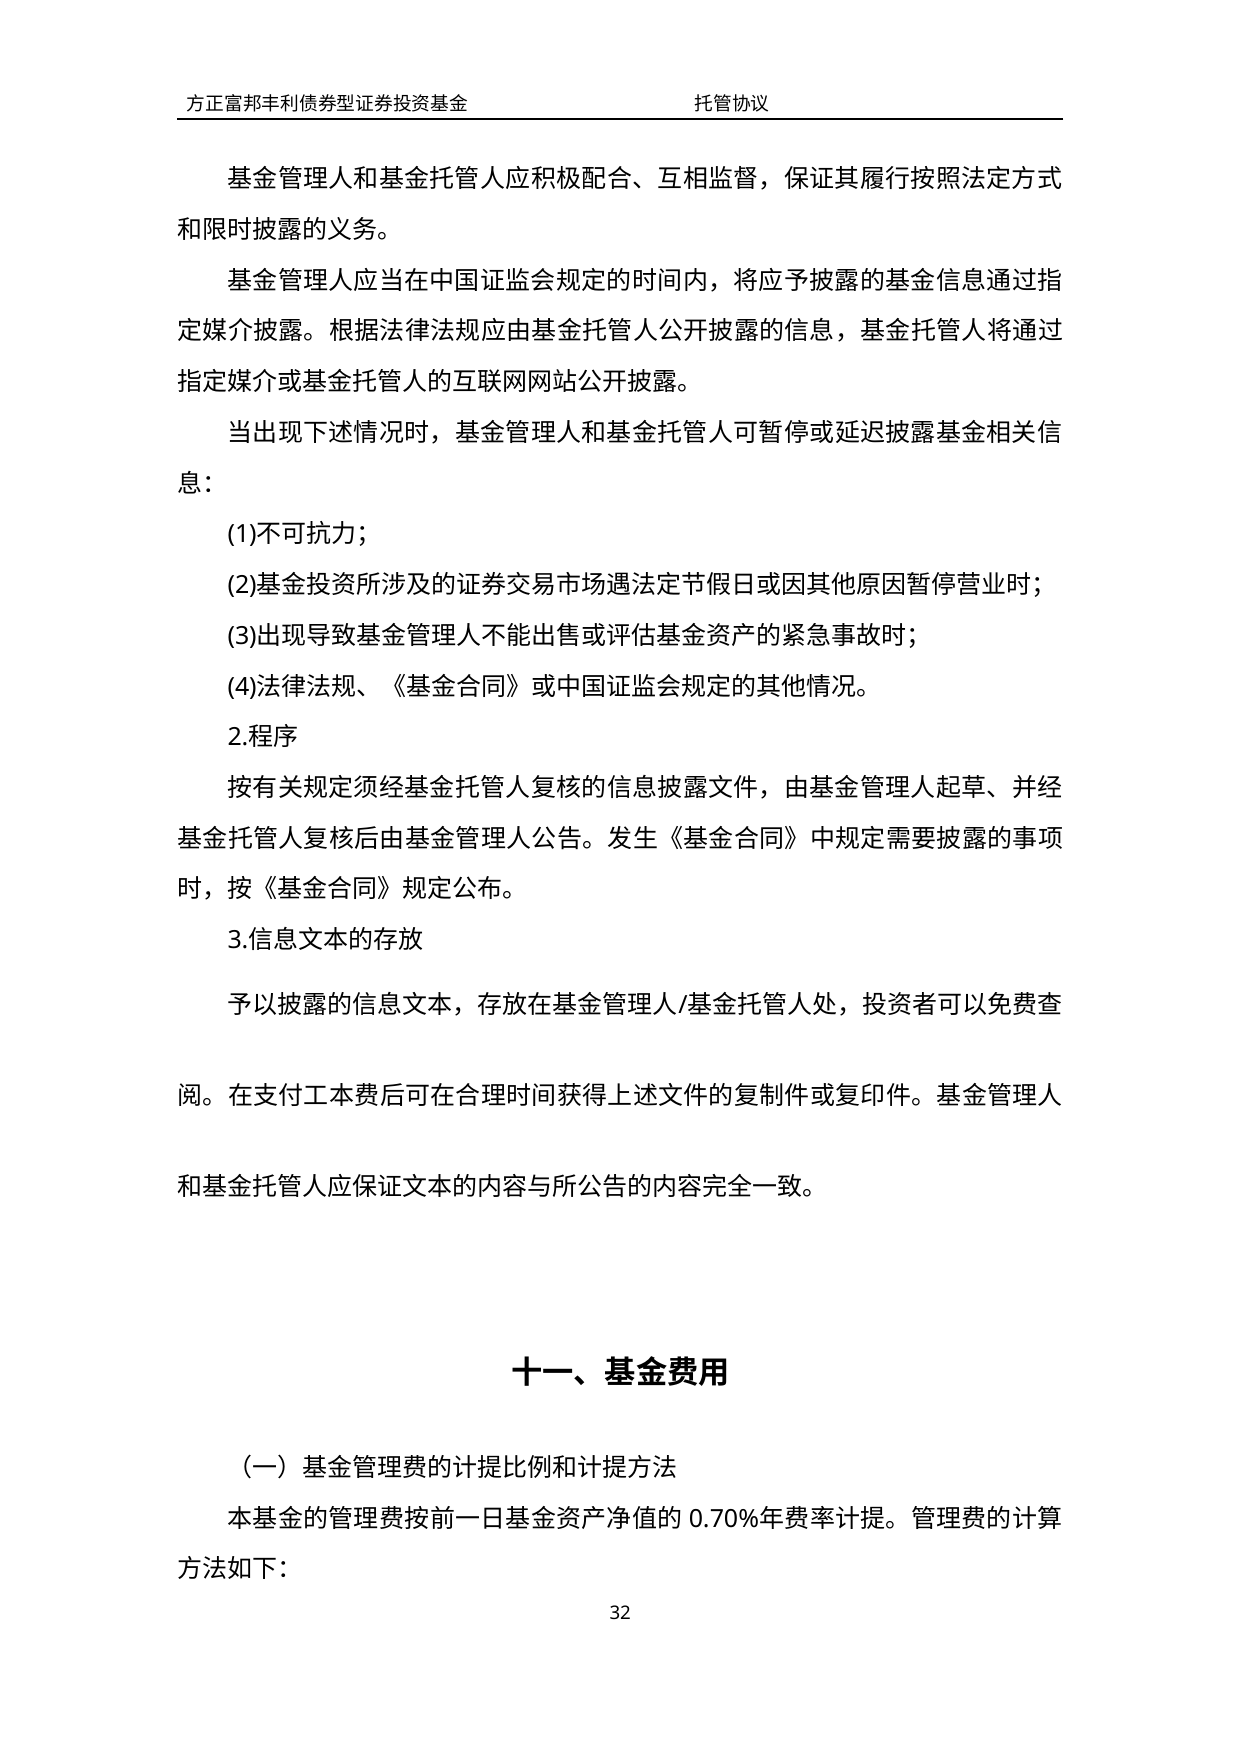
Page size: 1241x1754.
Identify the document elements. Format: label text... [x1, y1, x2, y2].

text (2)基金投资所涉及的证券交易市场遇法定节假日或因其他原因暂停营业时； [177, 564, 1063, 601]
text 基金管理人和基金托管人应积极配合、互相监督，保证其履行按照法定方式和限时披露的义务。 [177, 159, 1063, 246]
text （一）基金管理费的计提比例和计提方法 [177, 1447, 1063, 1484]
text (3)出现导致基金管理人不能出售或评估基金资产的紧急事故时； [177, 615, 1063, 651]
text 十一、基金费用 [177, 1337, 1063, 1402]
text 本基金的管理费按前一日基金资产净值的0.70%年费率计提。管理费的计算方法如下： [177, 1498, 1063, 1585]
text 予以披露的信息文本，存放在基金管理人/基金托管人处，投资者可以免费查阅。在支付工本费后可在合理时间获得上述文件的复制件或复印件。基金管理人和基金托管人应保证文本的内容与所公告的内容完全一致。 [177, 970, 1063, 1217]
text 基金管理人应当在中国证监会规定的时间内，将应予披露的基金信息通过指定媒介披露。根据法律法规应由基金托管人公开披露的信息，基金托管人将通过指定媒介或基金托管人的互联网网站公开披露。 [177, 260, 1063, 398]
text (4)法律法规、《基金合同》或中国证监会规定的其他情况。 [177, 666, 1063, 702]
text 2.程序 [177, 717, 1063, 753]
text 当出现下述情况时，基金管理人和基金托管人可暂停或延迟披露基金相关信息： [177, 412, 1063, 499]
text (1)不可抗力； [177, 514, 1063, 550]
text 3.信息文本的存放 [177, 919, 1063, 956]
text 按有关规定须经基金托管人复核的信息披露文件，由基金管理人起草、并经基金托管人复核后由基金管理人公告。发生《基金合同》中规定需要披露的事项时，按《基金合同》规定公布。 [177, 767, 1063, 905]
